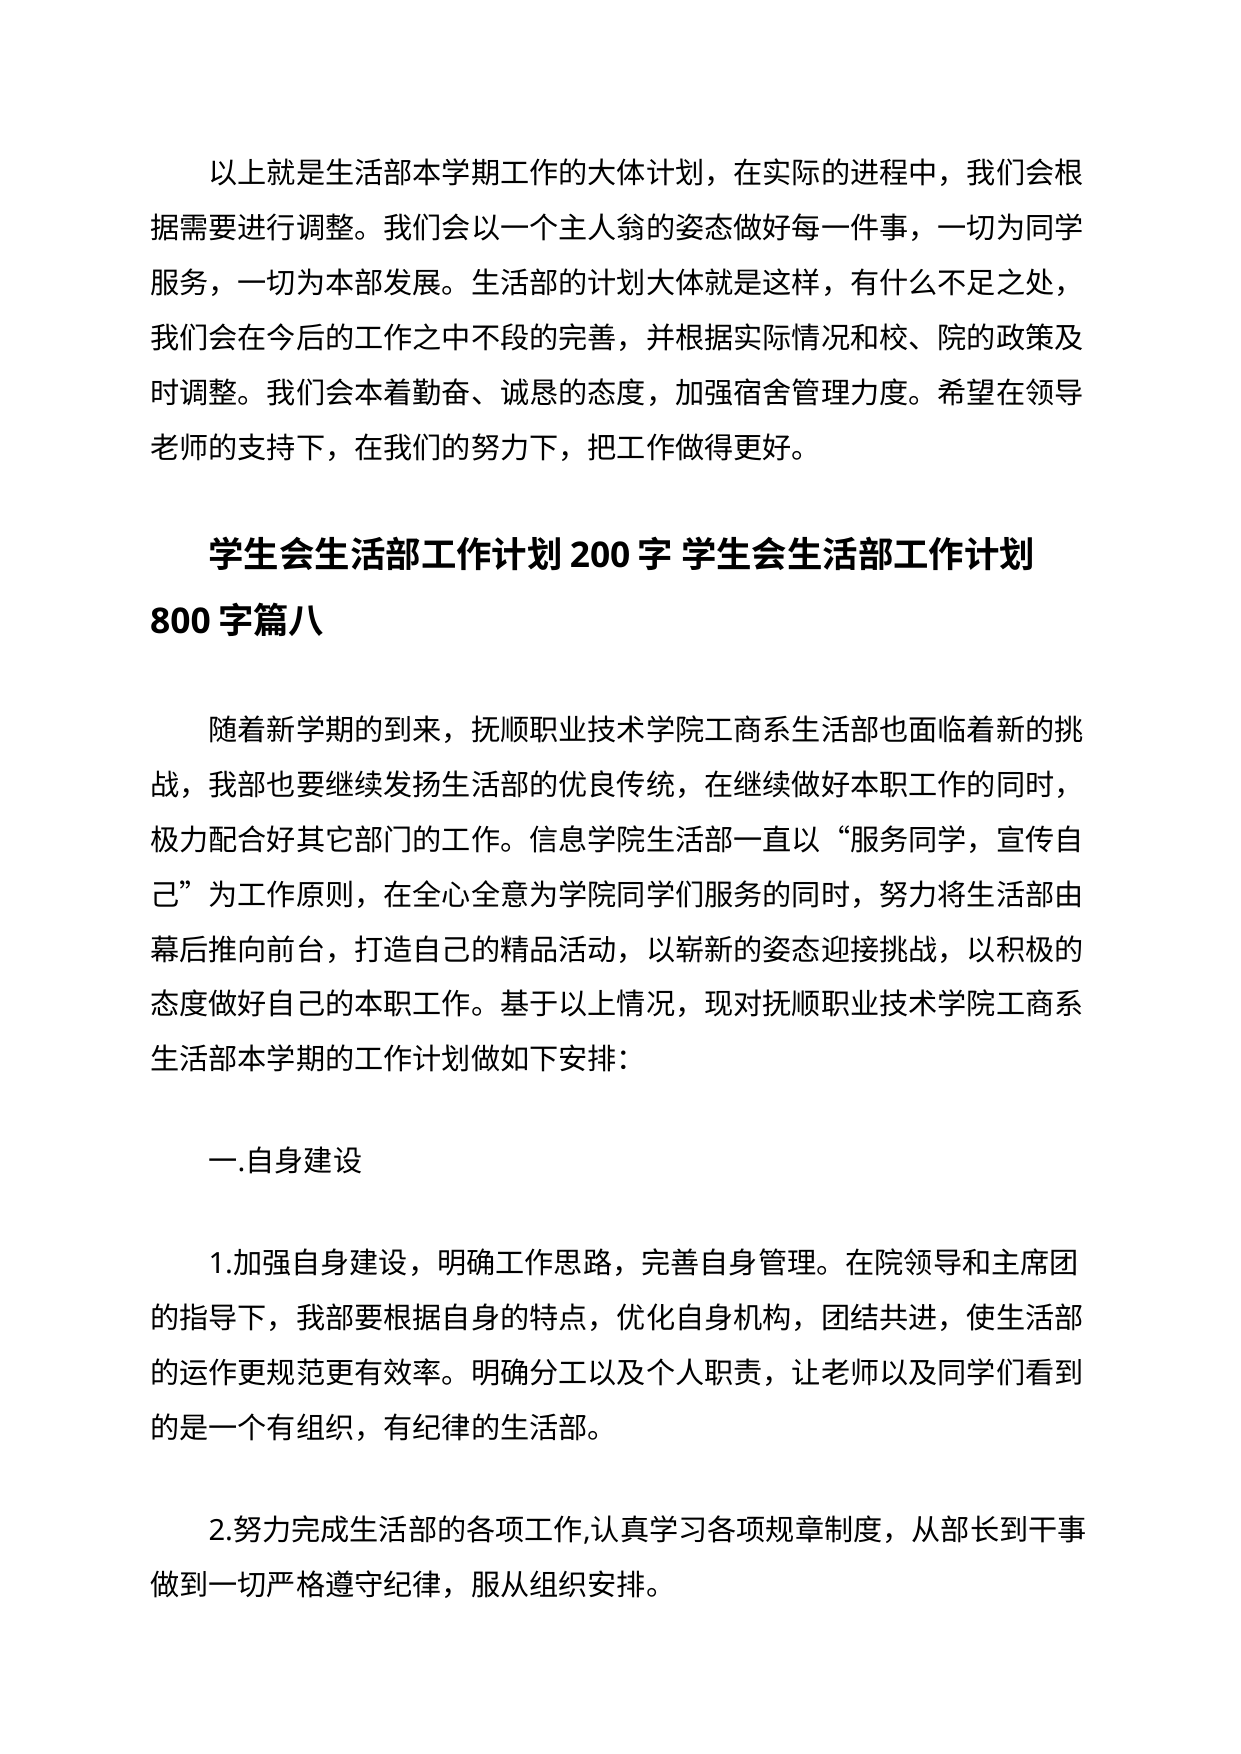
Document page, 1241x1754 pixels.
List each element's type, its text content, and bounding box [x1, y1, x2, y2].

text 学生会生活部工作计划200字 学生会生活部工作计划800字篇八 [150, 526, 1090, 644]
text 2.努力完成生活部的各项工作,认真学习各项规章制度，从部长到干事做到一切严格遵守纪律，服从组织安排。 [150, 1506, 1090, 1603]
text 以上就是生活部本学期工作的大体计划，在实际的进程中，我们会根据需要进行调整。我们会以一个主人翁的姿态做好每一件事，一切为同学服务，一切为本部发展。生活部的计划大体就是这样，有什么不足之处，我们会在今后的工作之中不段的完善，并根据实际情况和校、院的政策及时调整。我们会本着勤奋、诚恳的态度，加强宿舍管理力度。希望在领导老师的支持下，在我们的努力下，把工作做得更好。 [150, 150, 1090, 467]
text 1.加强自身建设，明确工作思路，完善自身管理。在院领导和主席团的指导下，我部要根据自身的特点，优化自身机构，团结共进，使生活部的运作更规范更有效率。明确分工以及个人职责，让老师以及同学们看到的是一个有组织，有纪律的生活部。 [150, 1239, 1090, 1447]
text 一.自身建设 [150, 1138, 1090, 1180]
text 随着新学期的到来，抚顺职业技术学院工商系生活部也面临着新的挑战，我部也要继续发扬生活部的优良传统，在继续做好本职工作的同时，极力配合好其它部门的工作。信息学院生活部一直以“服务同学，宣传自己”为工作原则，在全心全意为学院同学们服务的同时，努力将生活部由幕后推向前台，打造自己的精品活动，以崭新的姿态迎接挑战，以积极的态度做好自己的本职工作。基于以上情况，现对抚顺职业技术学院工商系生活部本学期的工作计划做如下安排： [150, 706, 1090, 1078]
